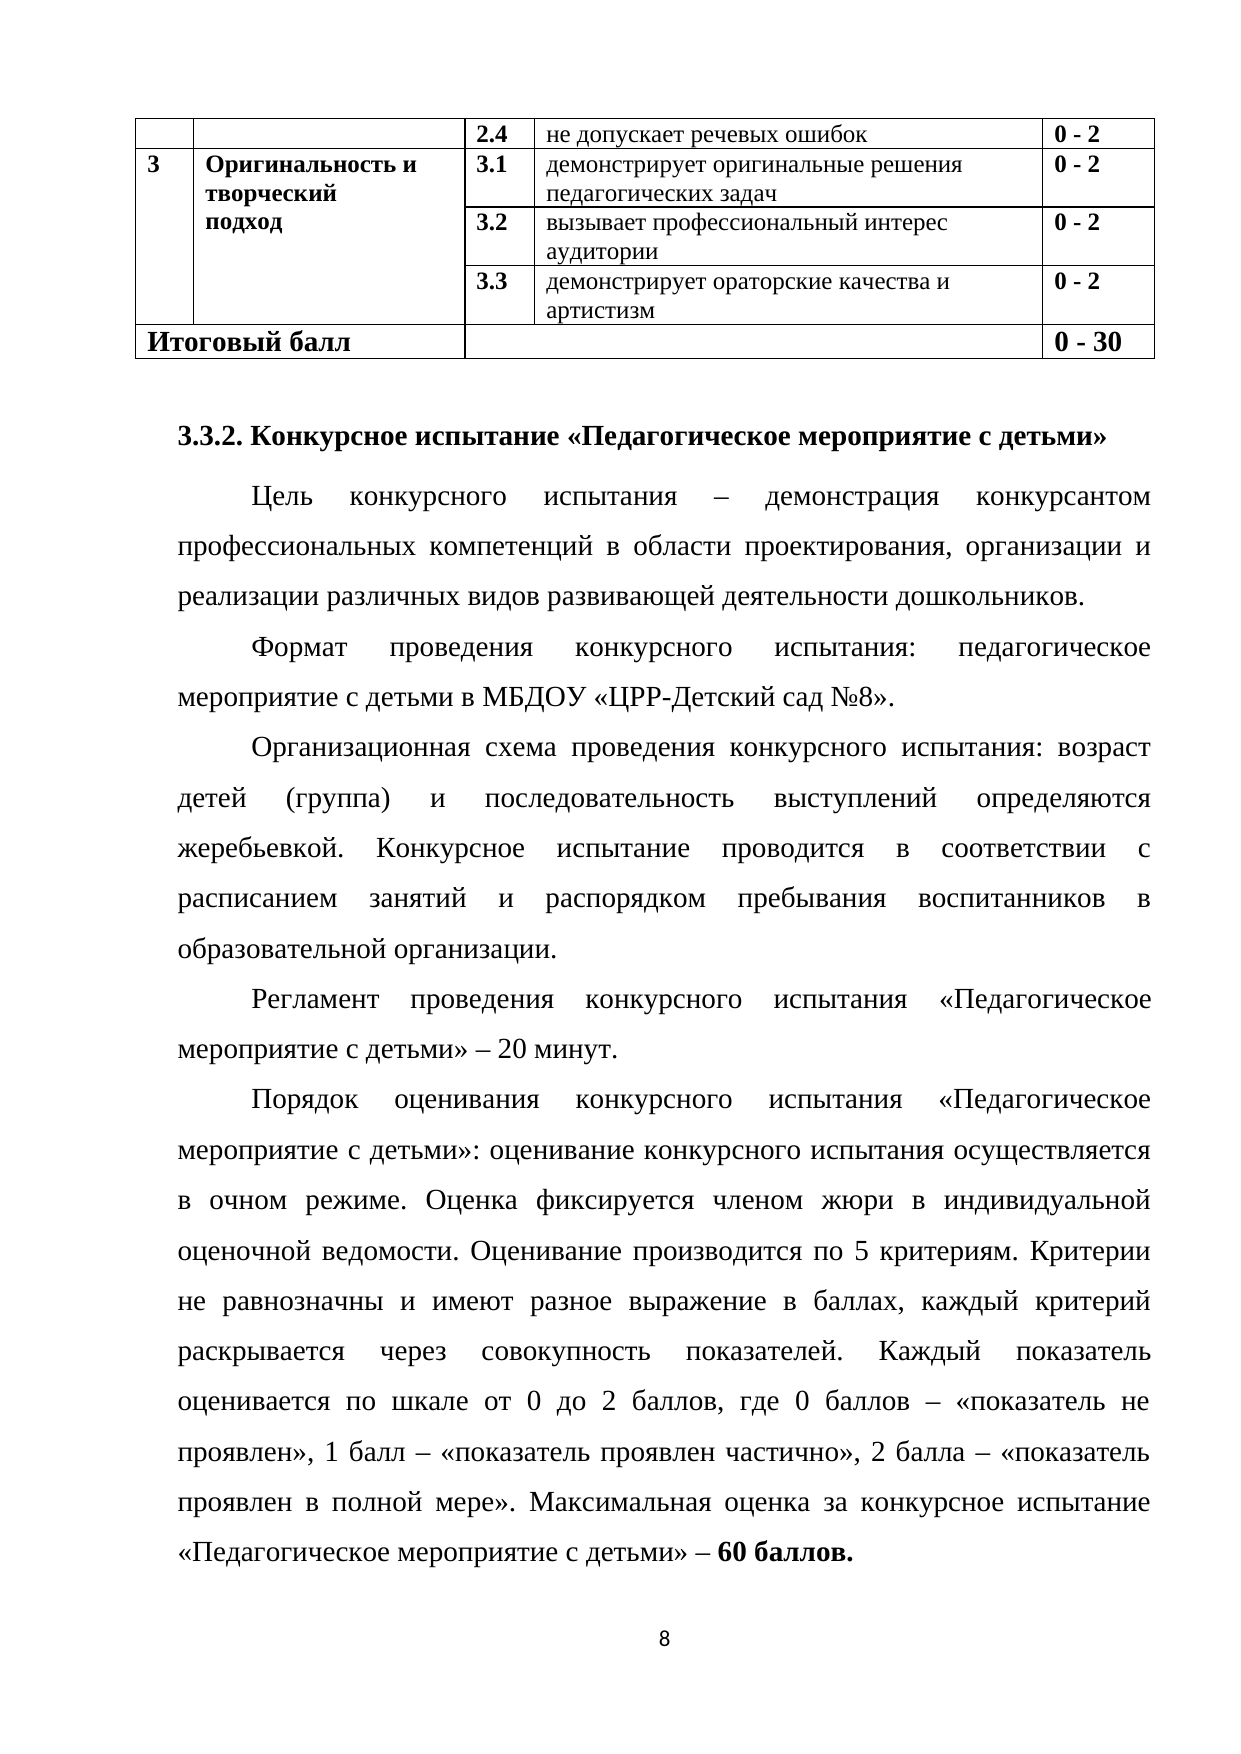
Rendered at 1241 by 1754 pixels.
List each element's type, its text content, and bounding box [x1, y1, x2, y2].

text Организационная схема проведения конкурсного испытания: возраст детей (группа) и последовательность выступлений определяются жеребьевкой. Конкурсное испытание проводится в соответствии с расписанием занятий и распорядком пребывания воспитанников в образовательной организации. [177, 729, 1152, 964]
table_cell не допускает речевых ошибок [535, 119, 1042, 148]
table_cell демонстрирует ораторские качества и артистизм [535, 266, 1042, 323]
text Порядок оценивания конкурсного испытания «Педагогическое мероприятие с детьми»: оценивание конкурсного испытания осуществляется в очном режиме. Оценка фиксируется членом жюри в индивидуальной оценочной ведомости. Оценивание производится по 5 критериям. Критерии не равнозначны и имеют разное выражение в баллах, каждый критерий раскрывается через совокупность показателей. Каждый показатель оценивается по шкале от 0 до 2 баллов, где 0 баллов – «показатель не проявлен», 1 балл – «показатель проявлен частично», 2 балла – «показатель проявлен в полной мере». Максимальная оценка за конкурсное испытание «Педагогическое мероприятие с детьми» – 60 баллов. [177, 1082, 1152, 1568]
table_cell 3.3 [466, 266, 534, 323]
table_cell 3 [136, 149, 193, 323]
table_cell демонстрирует оригинальные решения педагогических задач [535, 149, 1042, 206]
table_cell 0 - 30 [1043, 325, 1154, 358]
table_cell [466, 325, 1042, 358]
table_cell 0 - 2 [1043, 149, 1154, 206]
table_cell Оригинальность и творческий подход [194, 149, 464, 323]
table_cell 2.4 [466, 119, 534, 148]
text Регламент проведения конкурсного испытания «Педагогическое мероприятие с детьми» – 20 минут. [177, 981, 1152, 1065]
text Формат проведения конкурсного испытания: педагогическое мероприятие с детьми в МБДОУ «ЦРР-Детский сад №8». [177, 629, 1152, 713]
table_cell 3.1 [466, 149, 534, 206]
text Цель конкурсного испытания – демонстрация конкурсантом профессиональных компетенций в области проектирования, организации и реализации различных видов развивающей деятельности дошкольников. [177, 478, 1152, 612]
table_cell Итоговый балл [136, 325, 464, 358]
table_cell 0 - 2 [1043, 208, 1154, 265]
text 3.3.2. Конкурсное испытание «Педагогическое мероприятие с детьми» [177, 418, 1152, 452]
table_cell вызывает профессиональный интерес аудитории [535, 208, 1042, 265]
table_cell 0 - 2 [1043, 119, 1154, 148]
table_cell 0 - 2 [1043, 266, 1154, 323]
table_cell 3.2 [466, 208, 534, 265]
